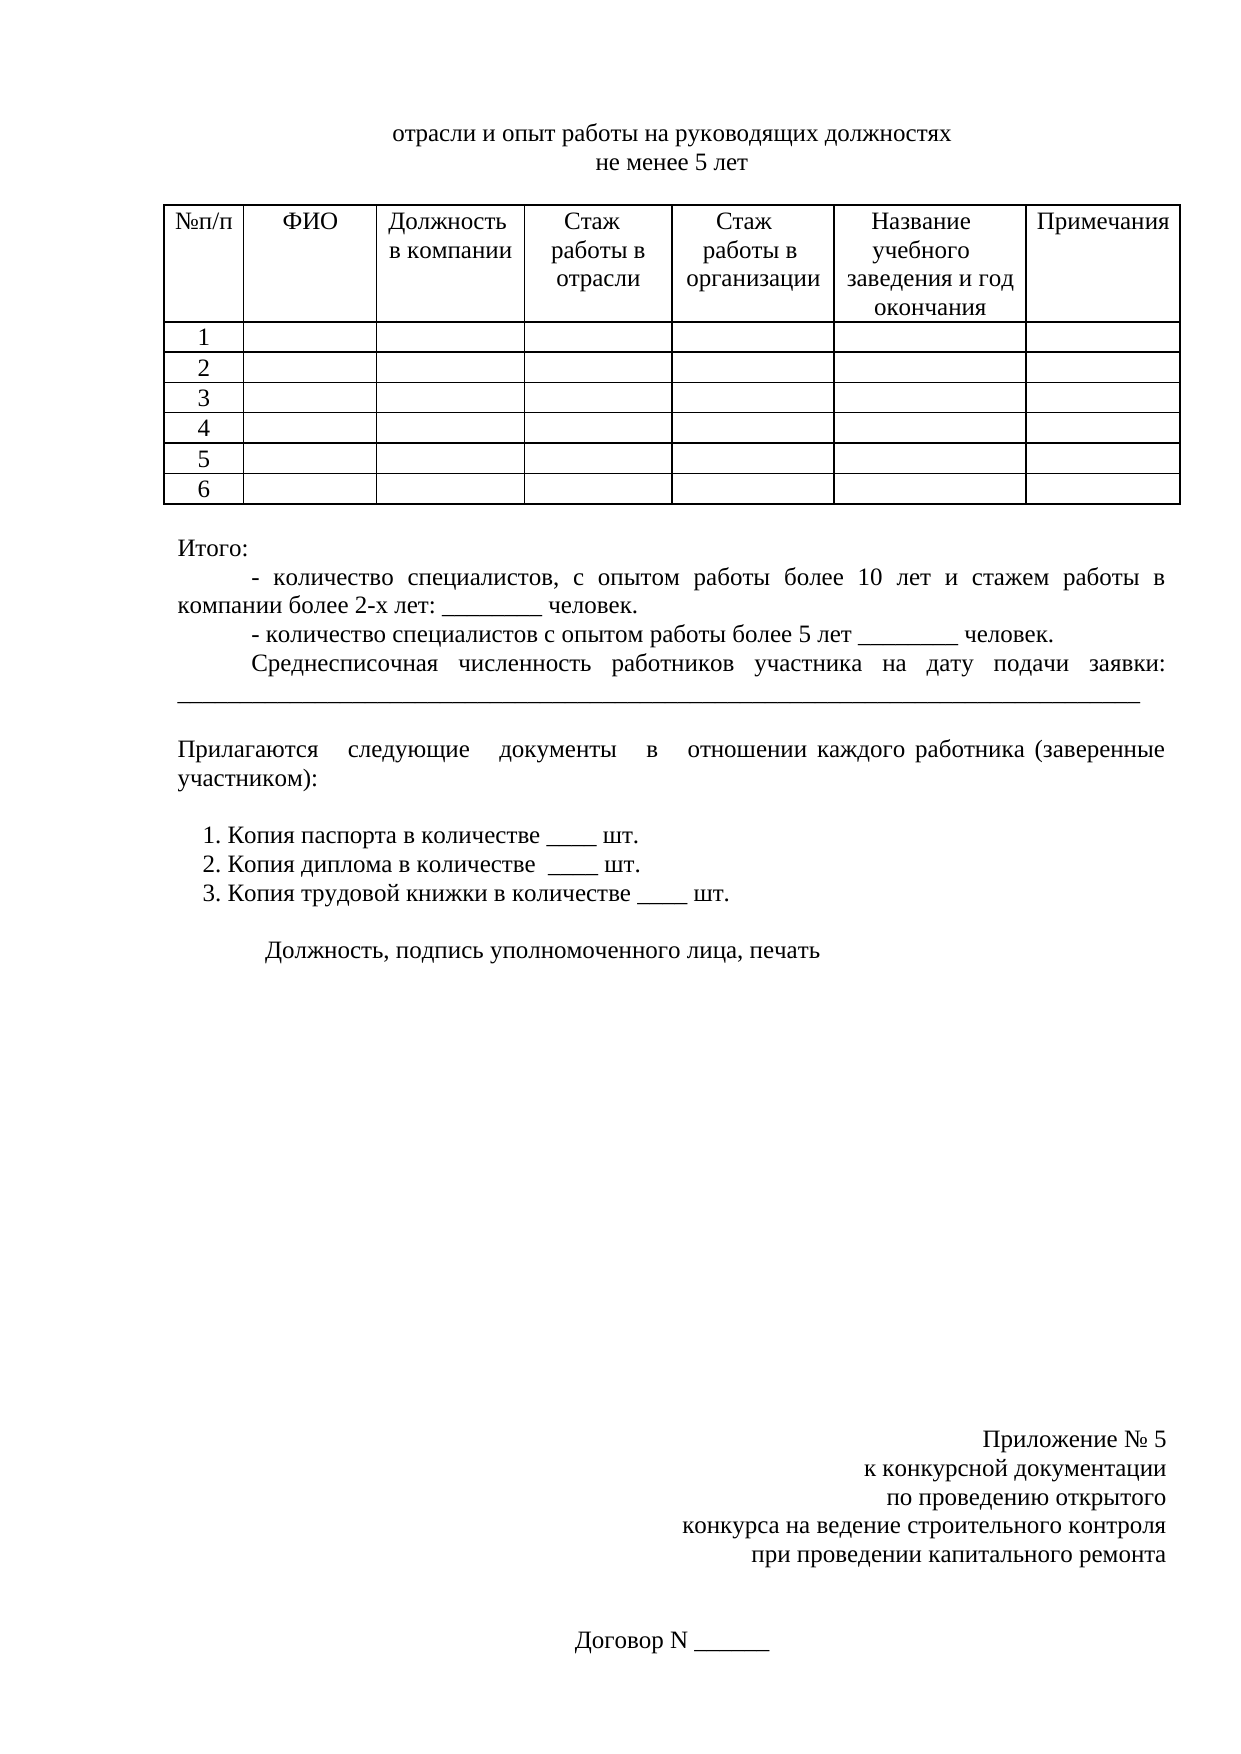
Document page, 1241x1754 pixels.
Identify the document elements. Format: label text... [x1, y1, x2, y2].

table_cell 3 [165, 383, 243, 412]
text Должность, подпись уполномоченного лица, печать [177, 936, 1166, 964]
text не менее 5 лет [177, 147, 1166, 176]
table_cell [835, 323, 1025, 351]
table_header Стаж работы в отрасли [525, 206, 671, 321]
table_cell [1027, 323, 1179, 351]
table_cell [525, 474, 671, 503]
table_cell [673, 444, 833, 472]
table_header Должность в компании [377, 206, 524, 321]
text 2. Копия диплома в количестве ____ шт. [177, 849, 1166, 878]
table_cell [377, 474, 524, 503]
table_cell 1 [165, 323, 243, 351]
text по проведению открытого [177, 1482, 1166, 1511]
table_cell [525, 383, 671, 412]
text к конкурсной документации [177, 1453, 1166, 1482]
table_cell [244, 444, 376, 472]
table_cell [673, 413, 833, 442]
table_cell [244, 413, 376, 442]
table_cell [673, 323, 833, 351]
table_header №п/п [165, 206, 243, 321]
table_cell [1027, 444, 1179, 472]
table_cell [673, 474, 833, 503]
table_cell [835, 444, 1025, 472]
table_cell [835, 474, 1025, 503]
text Итого: [177, 533, 1166, 562]
table_cell [377, 383, 524, 412]
table_header ФИО [244, 206, 376, 321]
text 1. Копия паспорта в количестве ____ шт. [177, 821, 1166, 849]
table_cell [1027, 474, 1179, 503]
table_cell [1027, 353, 1179, 382]
text Прилагаются следующие документы в отношении каждого работника (заверенные участником): [177, 734, 1166, 792]
table_cell 6 [165, 474, 243, 503]
table_cell [244, 383, 376, 412]
text - количество специалистов с опытом работы более 5 лет ________ человек. [177, 619, 1166, 648]
table_cell [835, 353, 1025, 382]
text 3. Копия трудовой книжки в количестве ____ шт. [177, 878, 1166, 907]
table_cell [835, 413, 1025, 442]
table_cell [244, 474, 376, 503]
table_cell [1027, 383, 1179, 412]
table_cell [525, 353, 671, 382]
text Среднесписочная численность работников участника на дату подачи заявки: _____________________________________________________________________________ [177, 648, 1166, 706]
table_header Название учебного заведения и год окончания [835, 206, 1025, 321]
text Приложение № 5 [177, 1424, 1166, 1453]
table_cell [673, 353, 833, 382]
table_cell [835, 383, 1025, 412]
text при проведении капитального ремонта [177, 1539, 1166, 1568]
table_cell [244, 323, 376, 351]
table_cell [525, 323, 671, 351]
table_cell 5 [165, 444, 243, 472]
table_cell [1027, 413, 1179, 442]
table_cell 2 [165, 353, 243, 382]
table_cell [377, 413, 524, 442]
table_cell [525, 444, 671, 472]
text конкурса на ведение строительного контроля [177, 1511, 1166, 1539]
table_cell [525, 413, 671, 442]
table_cell [377, 323, 524, 351]
table_header Примечания [1027, 206, 1179, 321]
table_header Стаж работы в организации [673, 206, 833, 321]
text отрасли и опыт работы на руководящих должностях [177, 118, 1166, 147]
table_cell [244, 353, 376, 382]
table_cell 4 [165, 413, 243, 442]
table_cell [377, 353, 524, 382]
table_cell [673, 383, 833, 412]
text - количество специалистов, с опытом работы более 10 лет и стажем работы в компании более 2-х лет: ________ человек. [177, 562, 1166, 619]
table_cell [377, 444, 524, 472]
text Договор N ______ [177, 1626, 1166, 1654]
